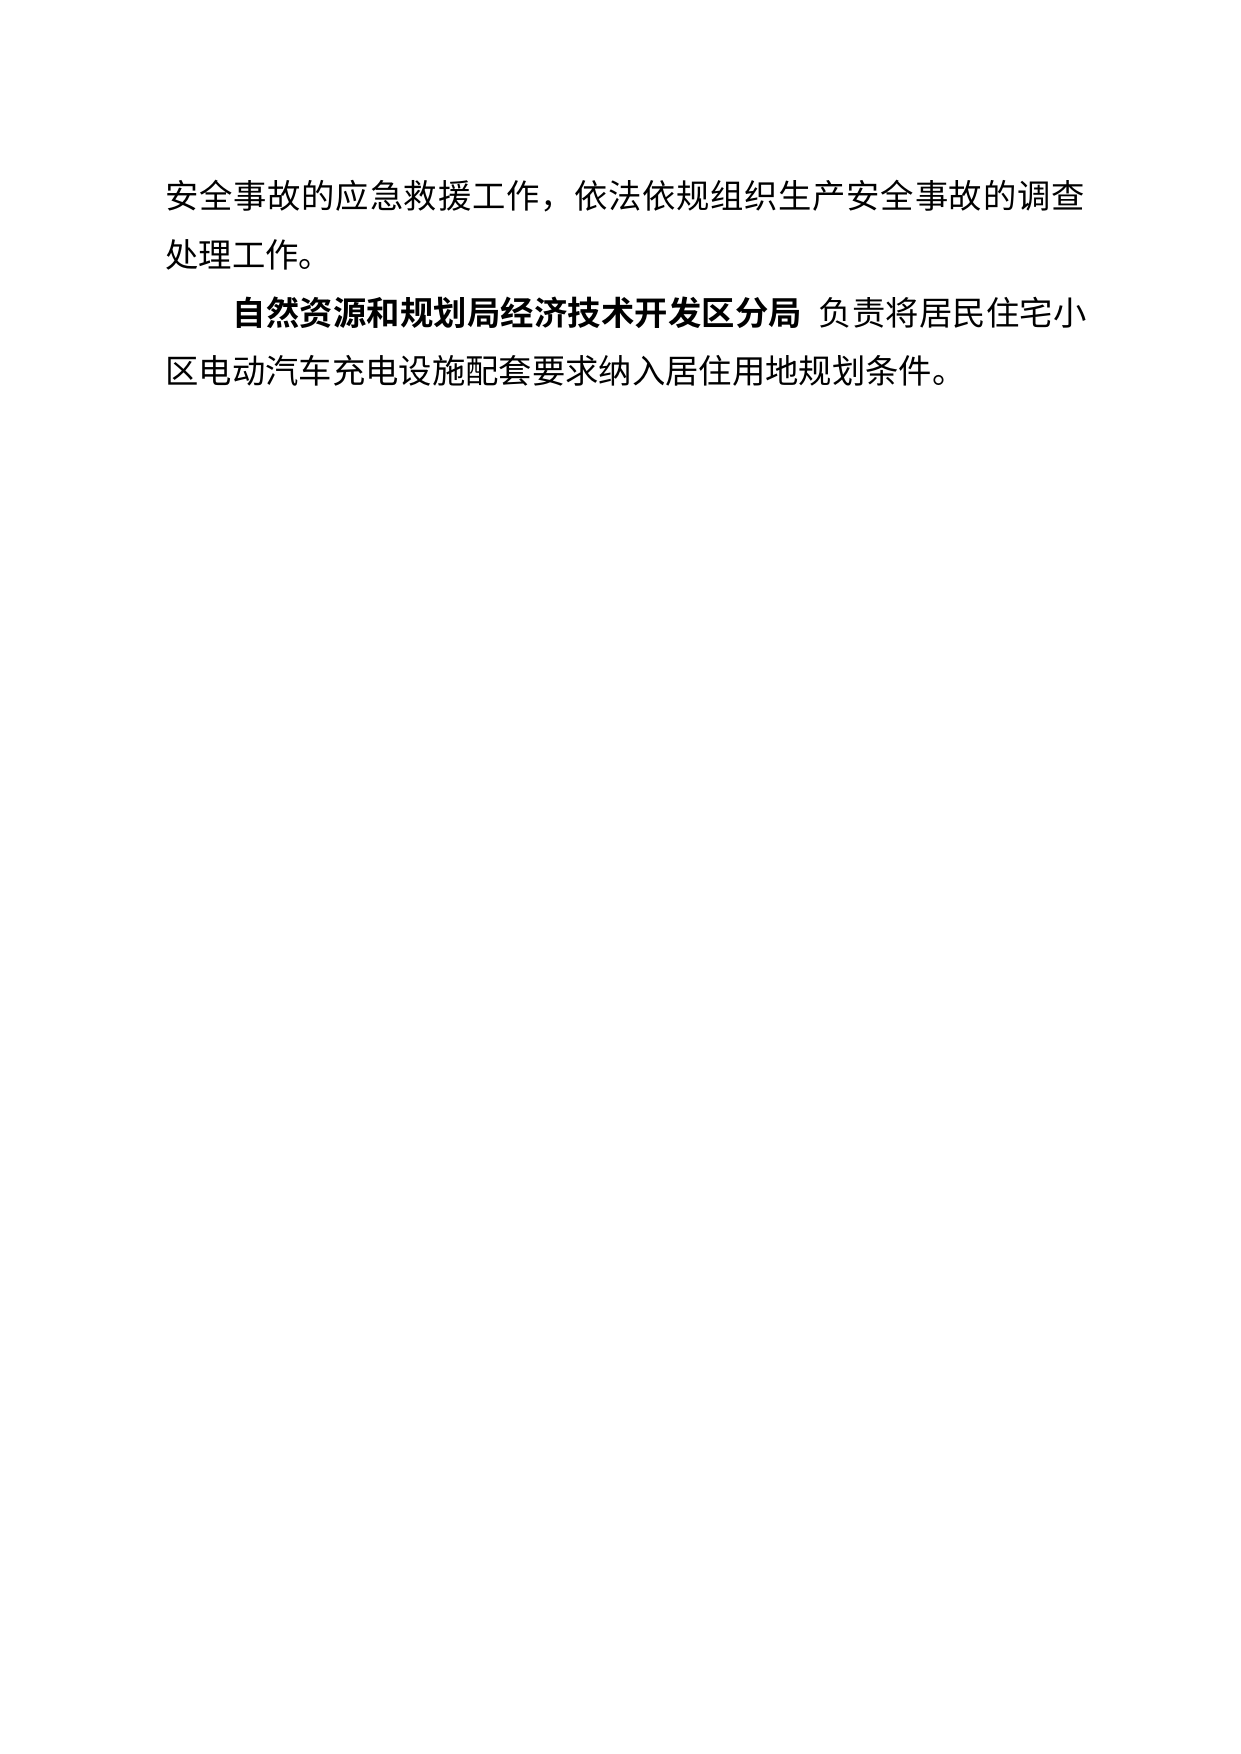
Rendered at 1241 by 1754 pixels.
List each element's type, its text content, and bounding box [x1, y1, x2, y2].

text 自然资源和规划局经济技术开发区分局 负责将居民住宅小区电动汽车充电设施配套要求纳入居住用地规划条件。 [165, 279, 1087, 395]
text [165, 162, 1087, 279]
